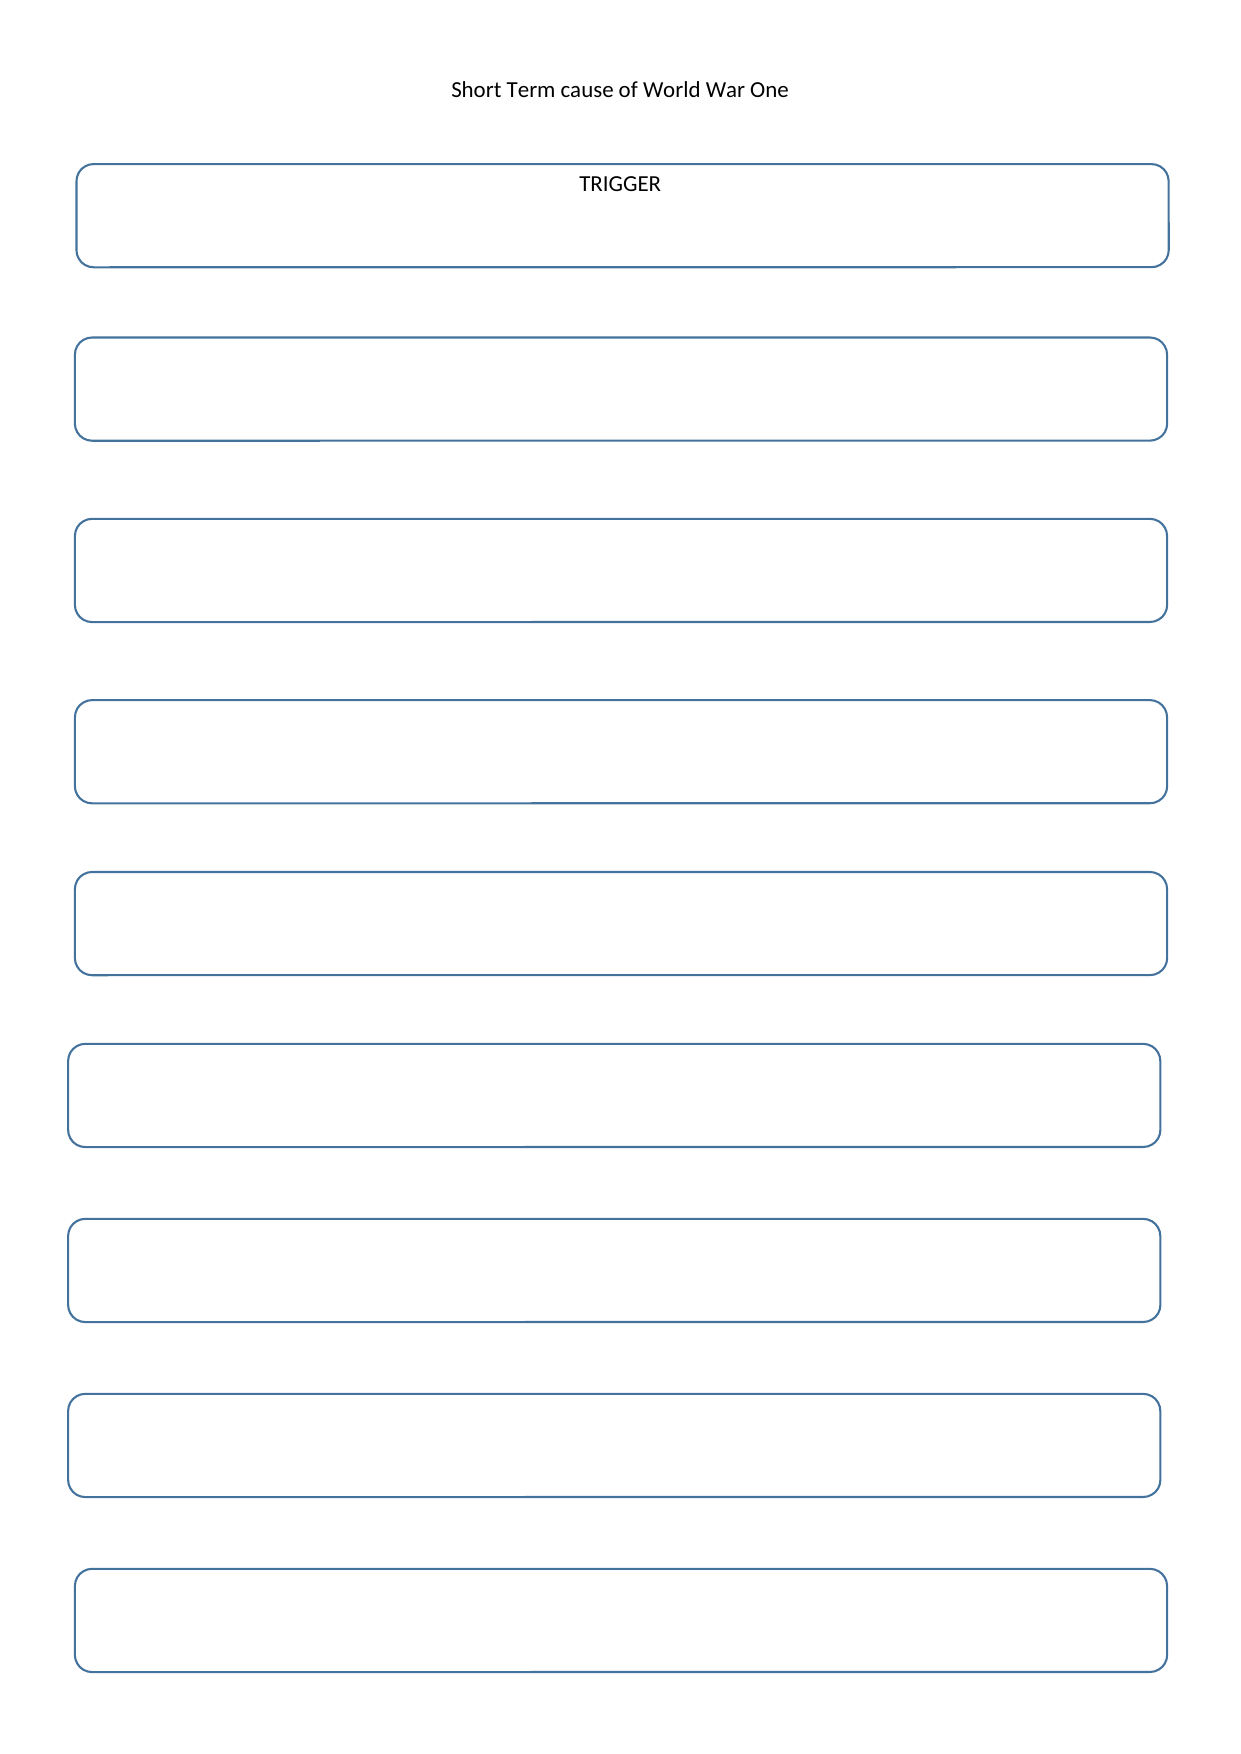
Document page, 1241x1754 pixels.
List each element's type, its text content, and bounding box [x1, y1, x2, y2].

text Short Term cause of World War One [75, 75, 1165, 103]
text TRIGGER [78, 169, 1165, 197]
